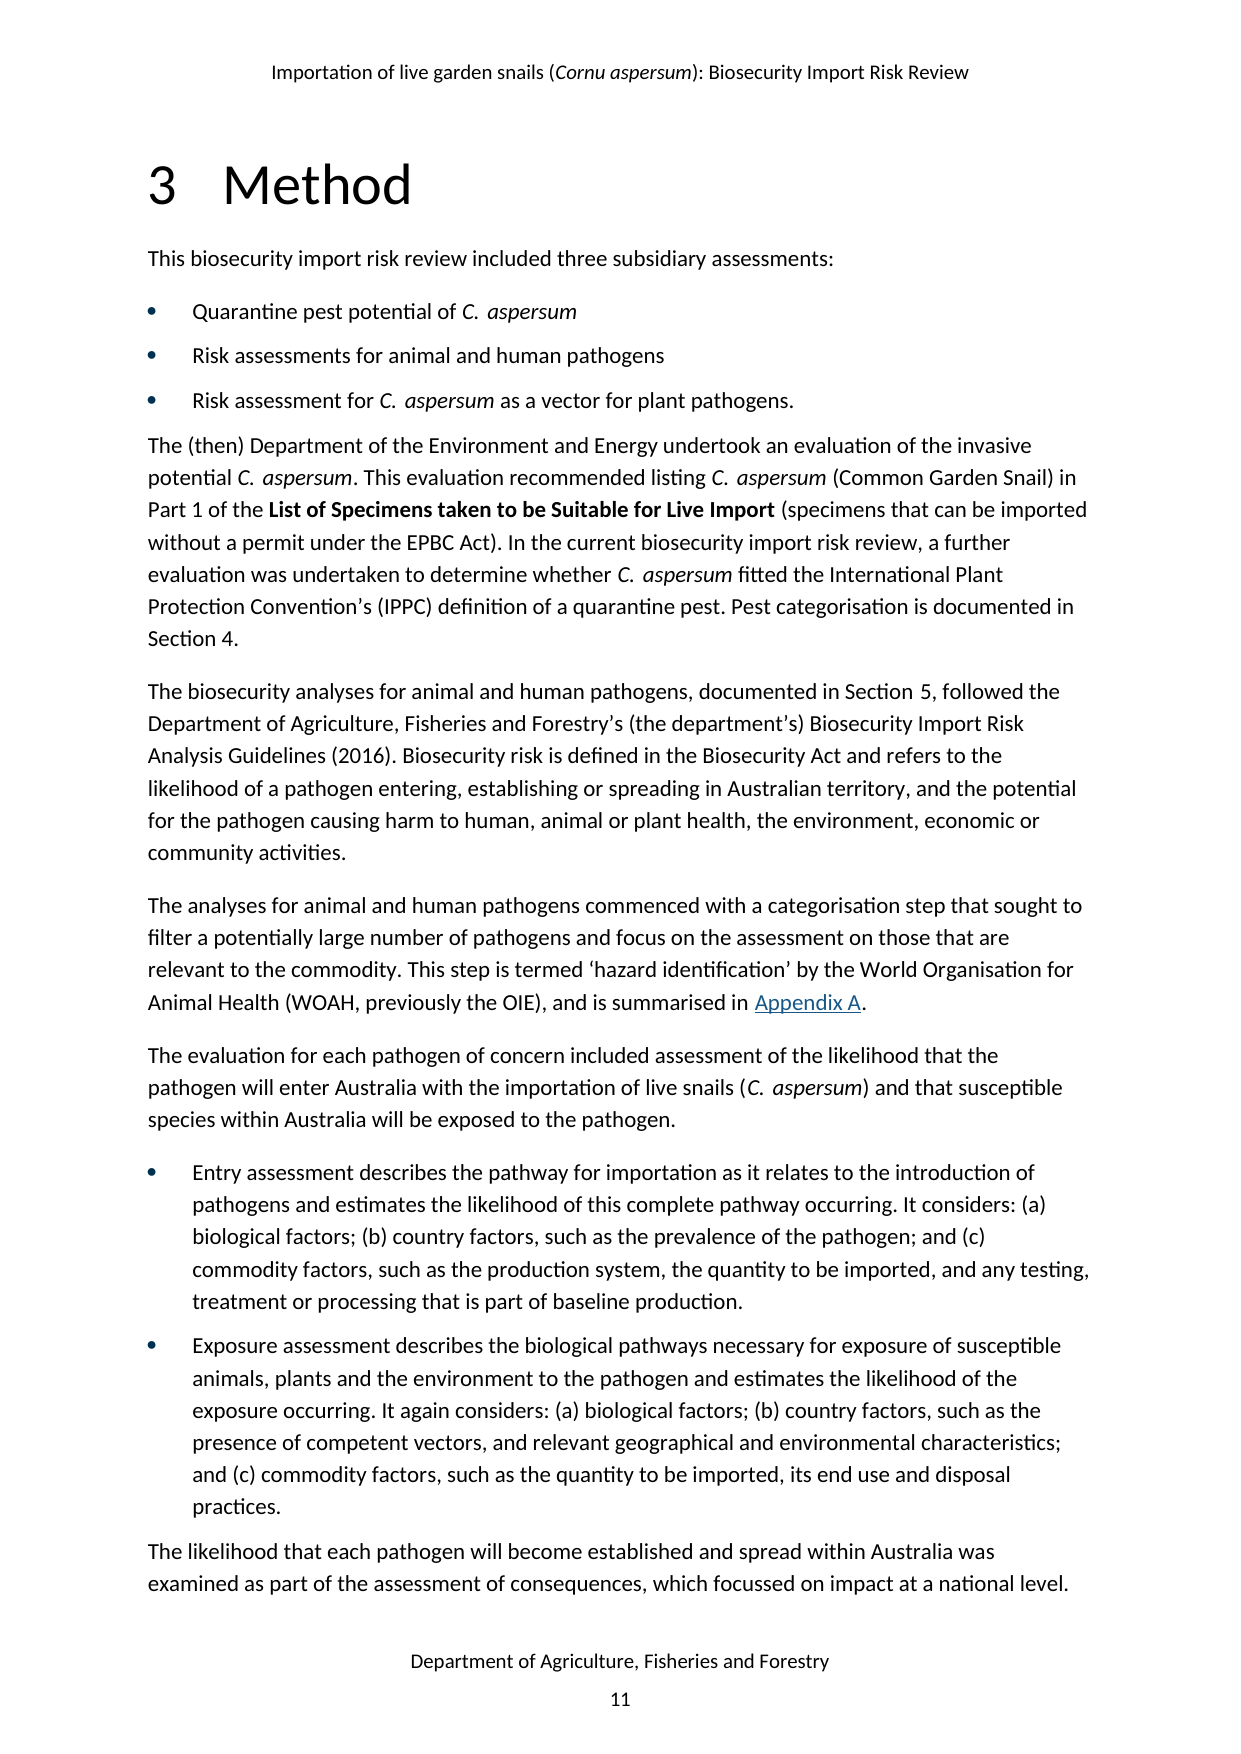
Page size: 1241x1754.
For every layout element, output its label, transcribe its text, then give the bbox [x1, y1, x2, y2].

list Quarantine pest potential of C. aspersum [148, 297, 1092, 325]
text The (then) Department of the Environment and Energy undertook an evaluation of the invasive potential C. aspersum. This evaluation recommended listing C. aspersum (Common Garden Snail) in Part 1 of the List of Specimens taken to be Suitable for Live Import (specimens that can be imported without a permit under the EPBC Act). In the current biosecurity import risk review, a further evaluation was undertaken to determine whether C. aspersum fitted the International Plant Protection Convention’s (IPPC) definition of a quarantine pest. Pest categorisation is documented in Section 4. [148, 431, 1092, 652]
text This biosecurity import risk review included three subsidiary assessments: [148, 244, 1092, 272]
list Exposure assessment describes the biological pathways necessary for exposure of susceptible animals, plants and the environment to the pathogen and estimates the likelihood of the exposure occurring. It again considers: (a) biological factors; (b) country factors, such as the presence of competent vectors, and relevant geographical and environmental characteristics; and (c) commodity factors, such as the quantity to be imported, its end use and disposal practices. [148, 1332, 1092, 1521]
list Risk assessment for C. aspersum as a vector for plant pathogens. [148, 386, 1092, 414]
list Risk assessments for animal and human pathogens [148, 342, 1092, 370]
subtitle Method [148, 148, 1092, 219]
text The analyses for animal and human pathogens commenced with a categorisation step that sought to filter a potentially large number of pathogens and focus on the assessment on those that are relevant to the commodity. This step is termed ‘hazard identification’ by the World Organisation for Animal Health (WOAH, previously the OIE), and is summarised in Appendix A. [148, 891, 1092, 1016]
list Entry assessment describes the pathway for importation as it relates to the introduction of pathogens and estimates the likelihood of this complete pathway occurring. It considers: (a) biological factors; (b) country factors, such as the prevalence of the pathogen; and (c) commodity factors, such as the production system, the quantity to be imported, and any testing, treatment or processing that is part of baseline production. [148, 1158, 1092, 1315]
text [148, 1537, 1092, 1597]
text The evaluation for each pathogen of concern included assessment of the likelihood that the pathogen will enter Australia with the importation of live snails (C. aspersum) and that susceptible species within Australia will be exposed to the pathogen. [148, 1041, 1092, 1133]
text The biosecurity analyses for animal and human pathogens, documented in Section 5, followed the Department of Agriculture, Fisheries and Forestry’s (the department’s) Biosecurity Import Risk Analysis Guidelines (2016). Biosecurity risk is defined in the Biosecurity Act and refers to the likelihood of a pathogen entering, establishing or spreading in Australian territory, and the potential for the pathogen causing harm to human, animal or plant health, the environment, economic or community activities. [148, 677, 1092, 866]
